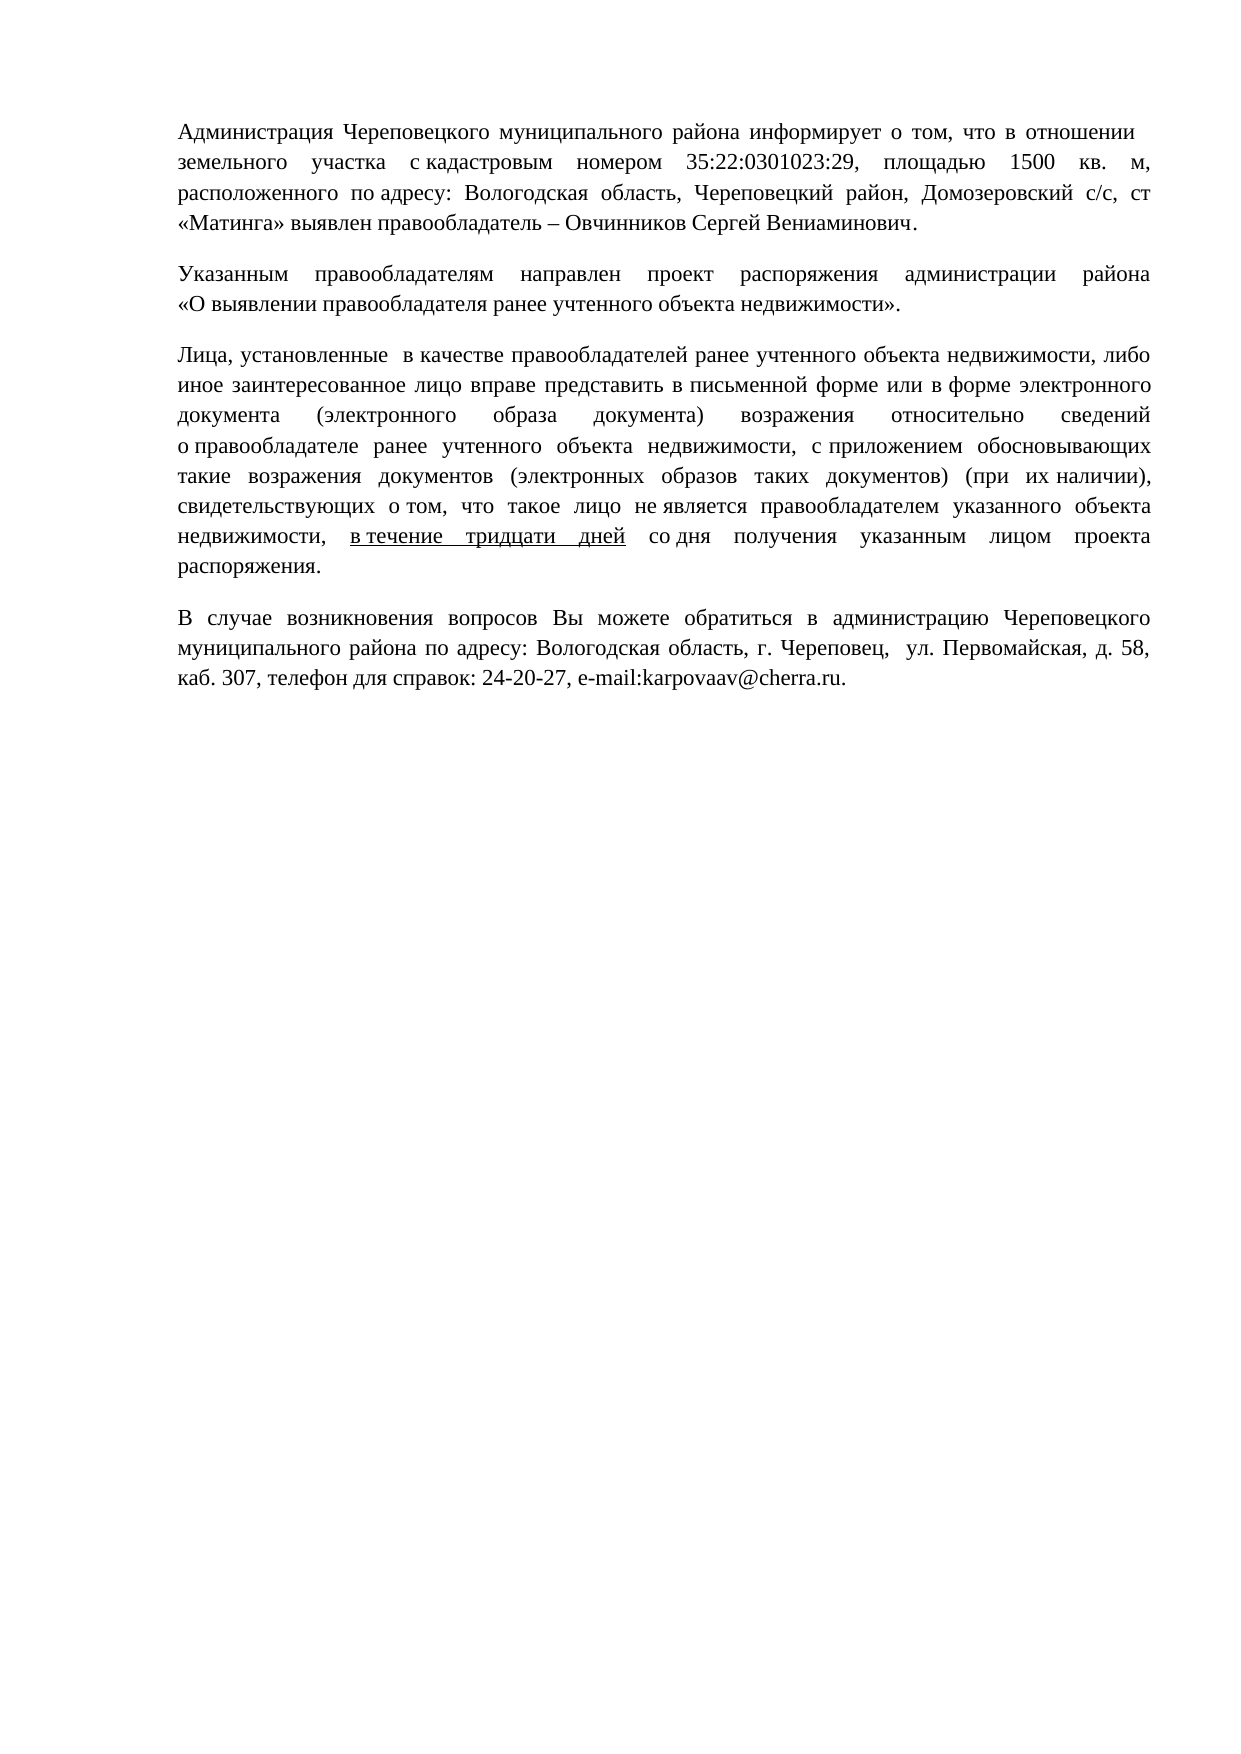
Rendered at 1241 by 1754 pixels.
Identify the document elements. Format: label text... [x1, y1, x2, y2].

text Указанным правообладателям направлен проект распоряжения администрации района «О выявлении правообладателя ранее учтенного объекта недвижимости». [177, 260, 1152, 316]
text Лица, установленные в качестве правообладателей ранее учтенного объекта недвижимости, либо иное заинтересованное лицо вправе представить в письменной форме или в форме электронного документа (электронного образа документа) возражения относительно сведений о правообладателе ранее учтенного объекта недвижимости, с приложением обосновывающих такие возражения документов (электронных образов таких документов) (при их наличии), свидетельствующих о том, что такое лицо не является правообладателем указанного объекта недвижимости, в течение тридцати дней со дня получения указанным лицом проекта распоряжения. [177, 341, 1152, 579]
text Администрация Череповецкого муниципального района информирует о том, что в отношении земельного участка с кадастровым номером 35:22:0301023:29, площадью 1500 кв. м, расположенного по адресу: Вологодская область, Череповецкий район, Домозеровский с/с, ст «Матинга» выявлен правообладатель – Овчинников Сергей Вениаминович. [177, 118, 1152, 235]
text В случае возникновения вопросов Вы можете обратиться в администрацию Череповецкого муниципального района по адресу: Вологодская область, г. Череповец, ул. Первомайская, д. 58, каб. 307, телефон для справок: 24-20-27, e-mail:karpovaav@cherra.ru. [177, 603, 1152, 690]
